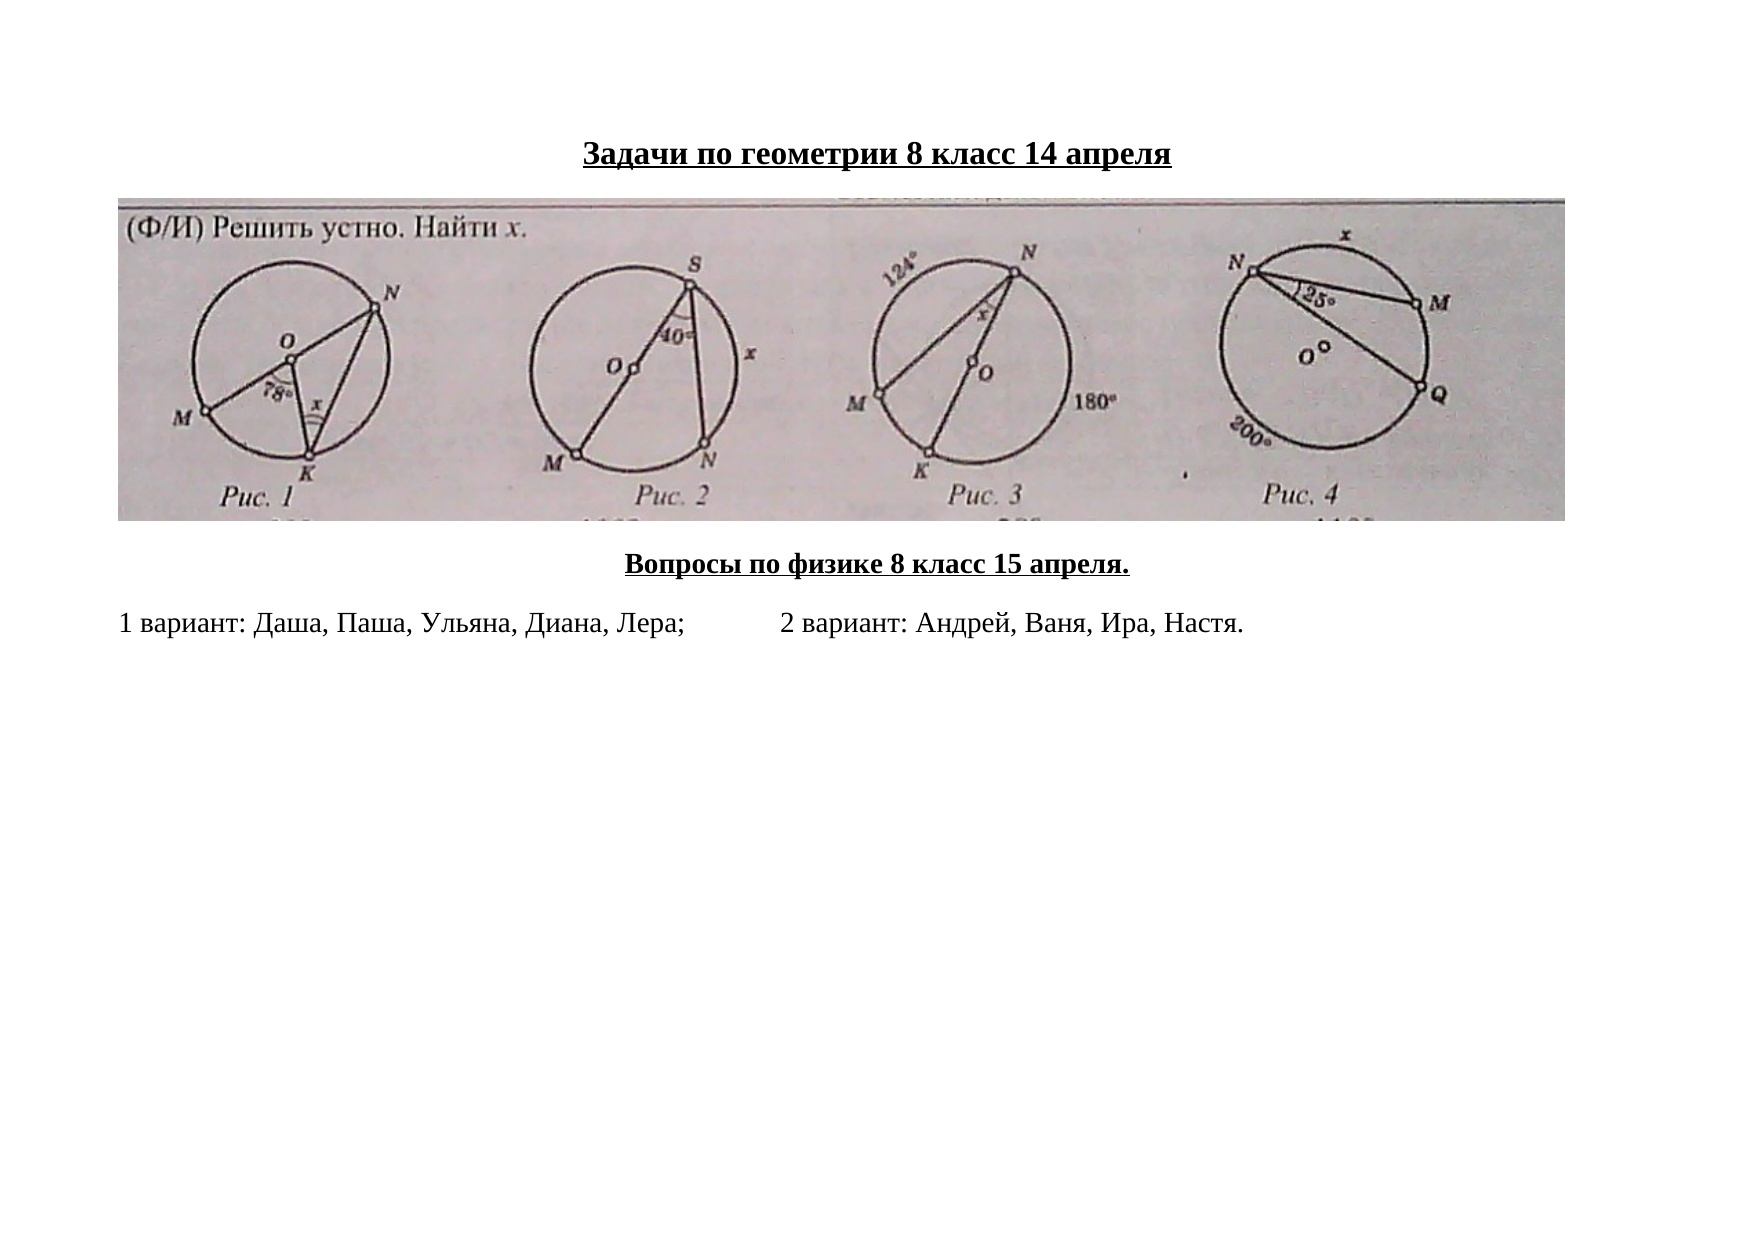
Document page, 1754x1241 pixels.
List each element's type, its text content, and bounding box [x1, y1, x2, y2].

text 1 вариант: Даша, Паша, Ульяна, Диана, Лера; 2 вариант: Андрей, Ваня, Ира, Настя. [118, 605, 1636, 639]
text Задачи по геометрии 8 класс 14 апреля [118, 133, 1636, 172]
picture [118, 198, 1565, 521]
text Вопросы по физике 8 класс 15 апреля. [118, 546, 1636, 579]
